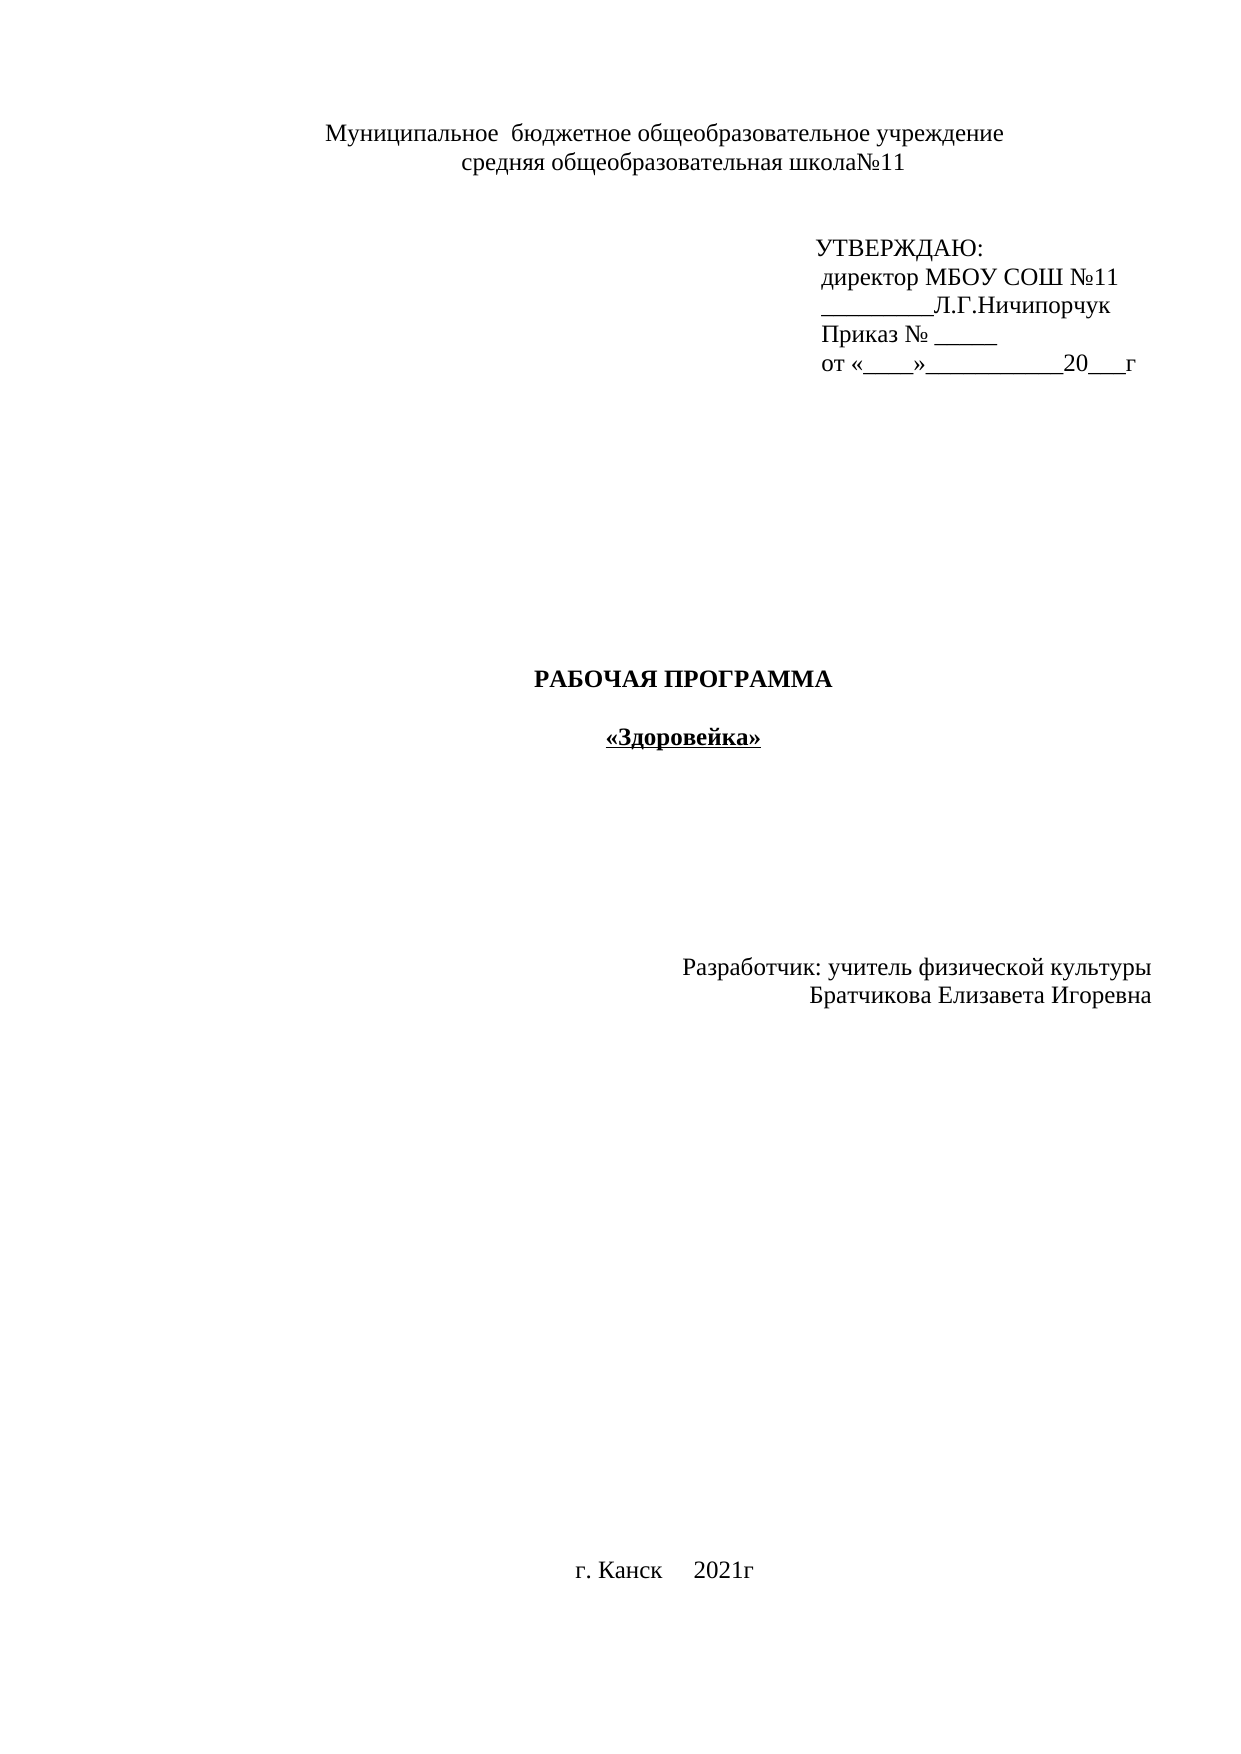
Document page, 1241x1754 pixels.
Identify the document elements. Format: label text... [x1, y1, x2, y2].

text средняя общеобразовательная школа№11 [215, 147, 1152, 176]
text УТВЕРЖДАЮ: [215, 233, 1152, 262]
text от «____»___________20___г [215, 348, 1152, 377]
text _________Л.Г.Ничипорчук [215, 291, 1152, 319]
text директор МБОУ СОШ №11 [215, 262, 1152, 291]
text Разработчик: учитель физической культуры [215, 952, 1152, 981]
text «Здоровейка» [215, 722, 1152, 751]
text Братчикова Елизавета Игоревна [215, 981, 1152, 1009]
text г. Канск 2021г [177, 1556, 1152, 1584]
text РАБОЧАЯ ПРОГРАММА [215, 664, 1152, 693]
text Муниципальное бюджетное общеобразовательное учреждение [177, 118, 1152, 147]
text Приказ № _____ [215, 319, 1152, 348]
